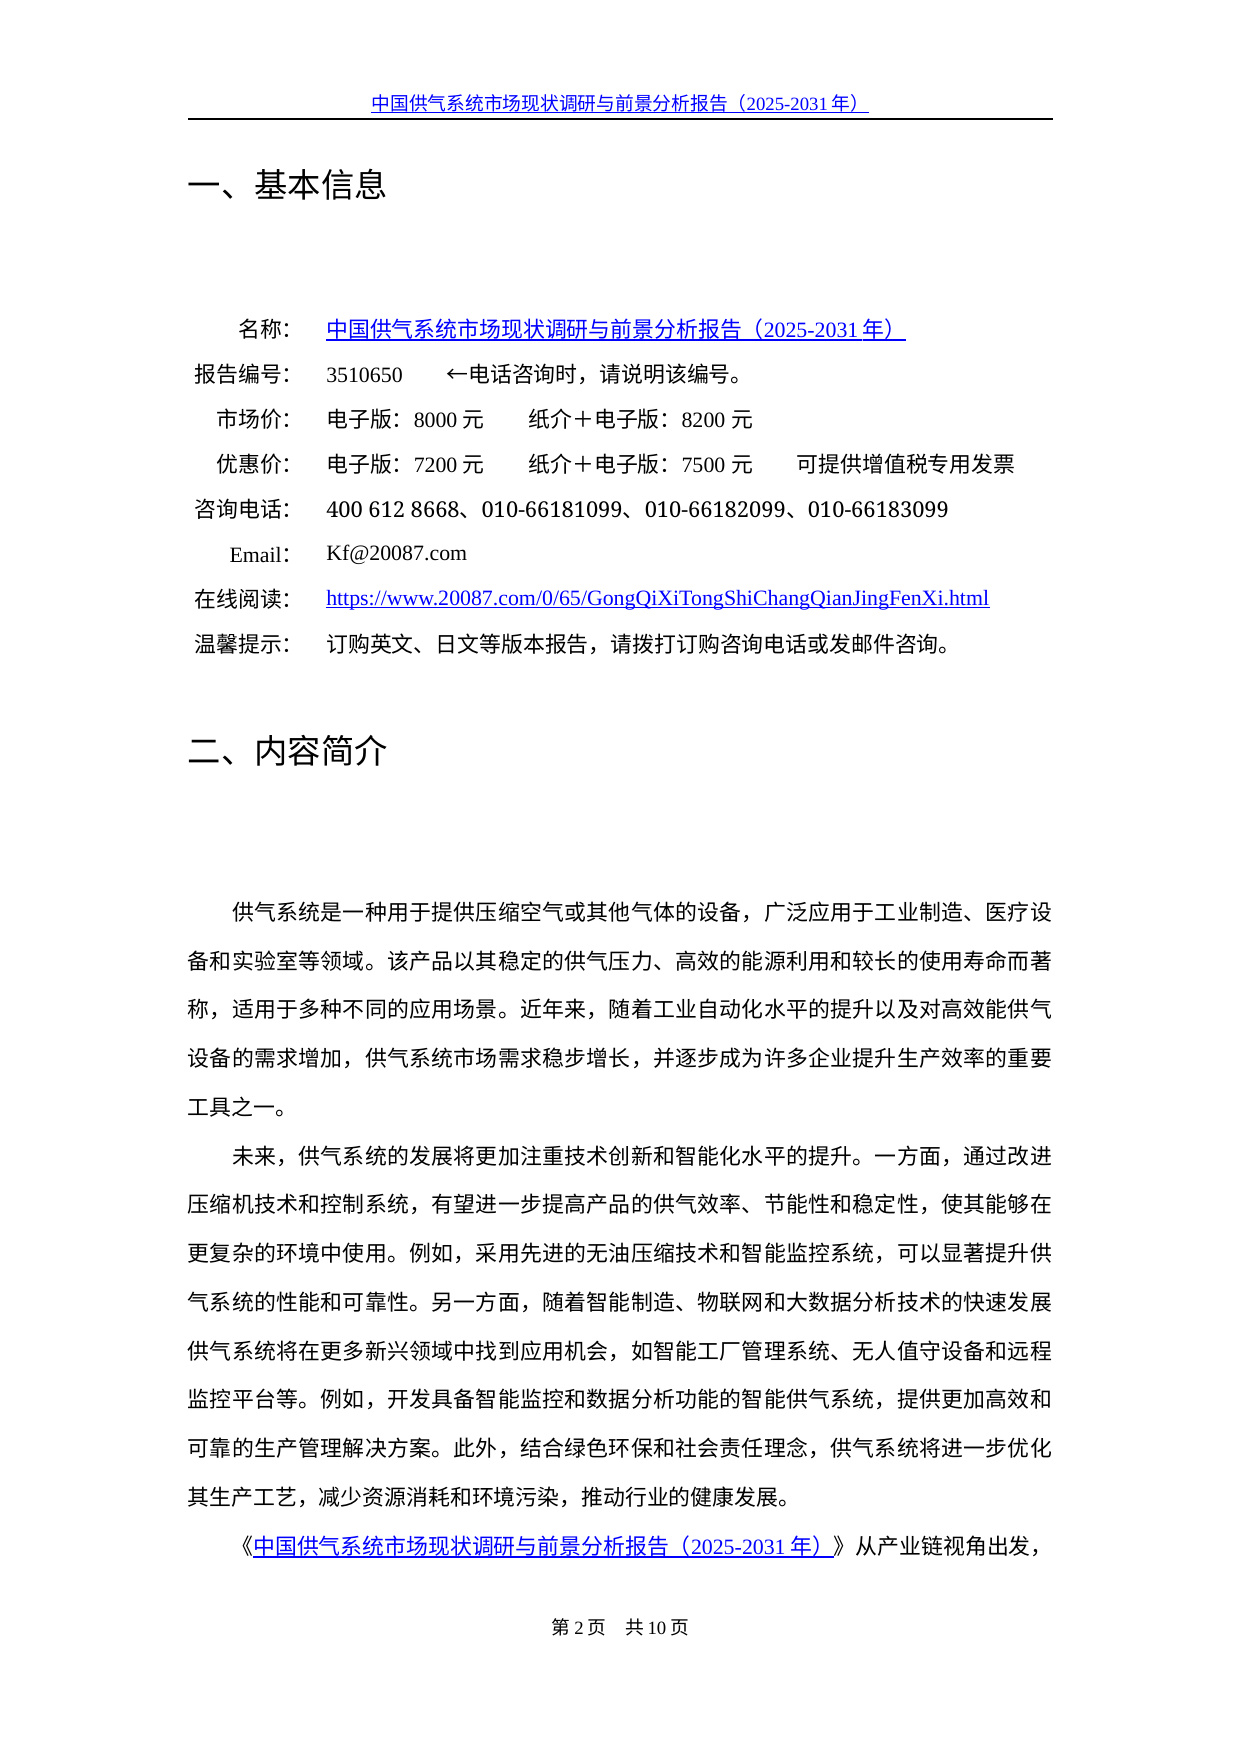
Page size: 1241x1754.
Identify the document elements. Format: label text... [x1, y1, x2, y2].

table_cell 报告编号： [167, 357, 315, 402]
table_cell [315, 582, 1073, 627]
table_header 中国供气系统市场现状调研与前景分析报告（2025-2031年） [315, 312, 1073, 357]
table_cell 电子版：7200 元 纸介＋电子版：7500 元 可提供增值税专用发票 [315, 447, 1073, 492]
table_cell 优惠价： [167, 447, 315, 492]
table_cell 温馨提示： [167, 627, 315, 672]
table_cell 3510650 ←电话咨询时，请说明该编号。 [315, 357, 1073, 402]
table_cell 市场价： [167, 402, 315, 447]
table_cell 咨询电话： [167, 492, 315, 537]
table_cell 订购英文、日文等版本报告，请拨打订购咨询电话或发邮件咨询。 [315, 627, 1073, 672]
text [187, 894, 1053, 1561]
table_cell 电子版：8000 元 纸介＋电子版：8200 元 [315, 402, 1073, 447]
table_cell 在线阅读： [167, 582, 315, 627]
table_cell 400 612 8668、010-66181099、010-66182099、010-66183099 [315, 492, 1073, 537]
table_cell Kf@20087.com [315, 537, 1073, 582]
title 一、基本信息 [187, 150, 1053, 215]
title 二、内容简介 [187, 717, 1053, 782]
table_cell Email： [167, 537, 315, 582]
table_header 名称： [167, 312, 315, 357]
